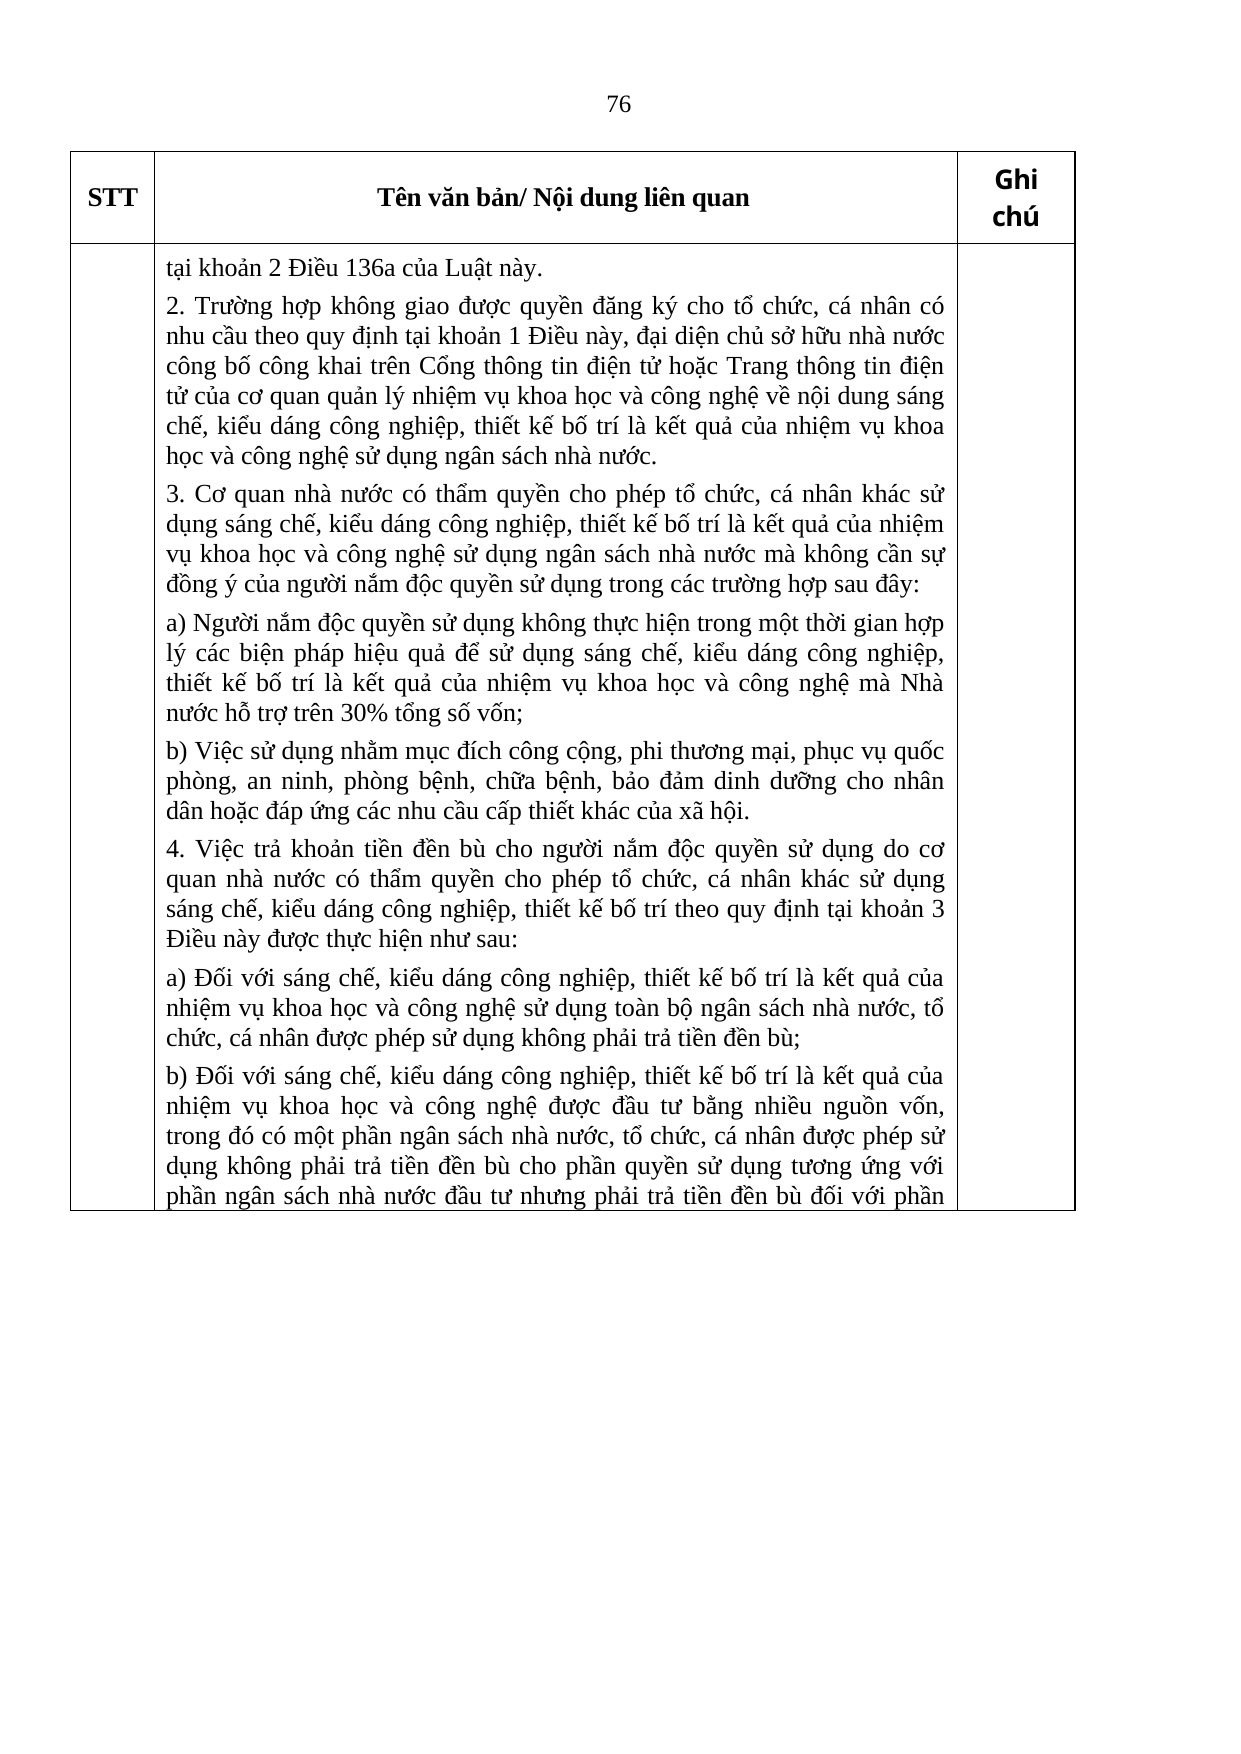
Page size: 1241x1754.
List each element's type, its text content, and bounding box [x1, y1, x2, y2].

table_header Ghi chú [958, 152, 1074, 242]
table_header Tên văn bản/ Nội dung liên quan [155, 152, 957, 242]
table_cell [958, 244, 1074, 1210]
table_cell Điều 133a. Quyền của Nhà nước đối với sáng chế, kiểu dáng công nghiệp, thiết kế bố trí là kết quả của nhiệm vụ khoa học và công nghệ sử dụng ngân sách nhà nước 1. Đại diện chủ sở hữu nhà nước thông báo công khai trong thời hạn chín mươi ngày để giao quyền đăng ký sáng chế, kiểu dáng công nghiệp, thiết kế bố trí là kết quả của nhiệm vụ khoa học và công nghệ sử dụng ngân sách nhà nước cho tổ chức, cá nhân có nhu cầu trong các trường hợp sau đây: a) Tổ chức chủ trì nhiệm vụ khoa học và công nghệ không thực hiện nghĩa vụ thông báo theo quy định tại khoản 1 Điều 136a của Luật này; b) Tổ chức chủ trì nhiệm vụ khoa học và công nghệ có văn bản báo cáo đại diện chủ sở hữu nhà nước về việc không có nhu cầu đăng ký; c) Tổ chức chủ trì nhiệm vụ khoa học và công nghệ không nộp đơn đăng ký sáng chế, kiểu dáng công nghiệp, thiết kế bố trí trong thời hạn quy định tại khoản 2 Điều 136a của Luật này. 2. Trường hợp không giao được quyền đăng ký cho tổ chức, cá nhân có nhu cầu theo quy định tại khoản 1 Điều này, đại diện chủ sở hữu nhà nước công bố công khai trên Cổng thông tin điện tử hoặc Trang thông tin điện tử của cơ quan quản lý nhiệm vụ khoa học và công nghệ về nội dung sáng chế, kiểu dáng công nghiệp, thiết kế bố trí là kết quả của nhiệm vụ khoa học và công nghệ sử dụng ngân sách nhà nước. 3. Cơ quan nhà nước có thẩm quyền cho phép tổ chức, cá nhân khác sử dụng sáng chế, kiểu dáng công nghiệp, thiết kế bố trí là kết quả của nhiệm vụ khoa học và công nghệ sử dụng ngân sách nhà nước mà không cần sự đồng ý của người nắm độc quyền sử dụng trong các trường hợp sau đây: a) Người nắm độc quyền sử dụng không thực hiện trong một thời gian hợp lý các biện pháp hiệu quả để sử dụng sáng chế, kiểu dáng công nghiệp, thiết kế bố trí là kết quả của nhiệm vụ khoa học và công nghệ mà Nhà nước hỗ trợ trên 30% tổng số vốn; b) Việc sử dụng nhằm mục đích công cộng, phi thương mại, phục vụ quốc phòng, an ninh, phòng bệnh, chữa bệnh, bảo đảm dinh dưỡng cho nhân dân hoặc đáp ứng các nhu cầu cấp thiết khác của xã hội. 4. Việc trả khoản tiền đền bù cho người nắm độc quyền sử dụng do cơ quan nhà nước có thẩm quyền cho phép tổ chức, cá nhân khác sử dụng sáng chế, kiểu dáng công nghiệp, thiết kế bố trí theo quy định tại khoản 3 Điều này được thực hiện như sau: a) Đối với sáng chế, kiểu dáng công nghiệp, thiết kế bố trí là kết quả của nhiệm vụ khoa học và công nghệ sử dụng toàn bộ ngân sách nhà nước, tổ chức, cá nhân được phép sử dụng không phải trả tiền đền bù; b) Đối với sáng chế, kiểu dáng công nghiệp, thiết kế bố trí là kết quả của nhiệm vụ khoa học và công nghệ được đầu tư bằng nhiều nguồn vốn, trong đó có một phần ngân sách nhà nước, tổ chức, cá nhân được phép sử dụng không phải trả tiền đền bù cho phần quyền sử dụng tương ứng với phần ngân sách nhà nước đầu tư nhưng phải trả tiền đền bù đối với phần quyền sử dụng tương ứng với phần vốn đầu tư còn lại. Khoản tiền đền bù trả cho người nắm độc quyền sử dụng được xác định theo quy định tại điểm d khoản 1 Điều 146 của Luật này. 5. Chính phủ quy định chi tiết Điều này. [155, 244, 957, 1210]
table_header STT [71, 152, 154, 242]
